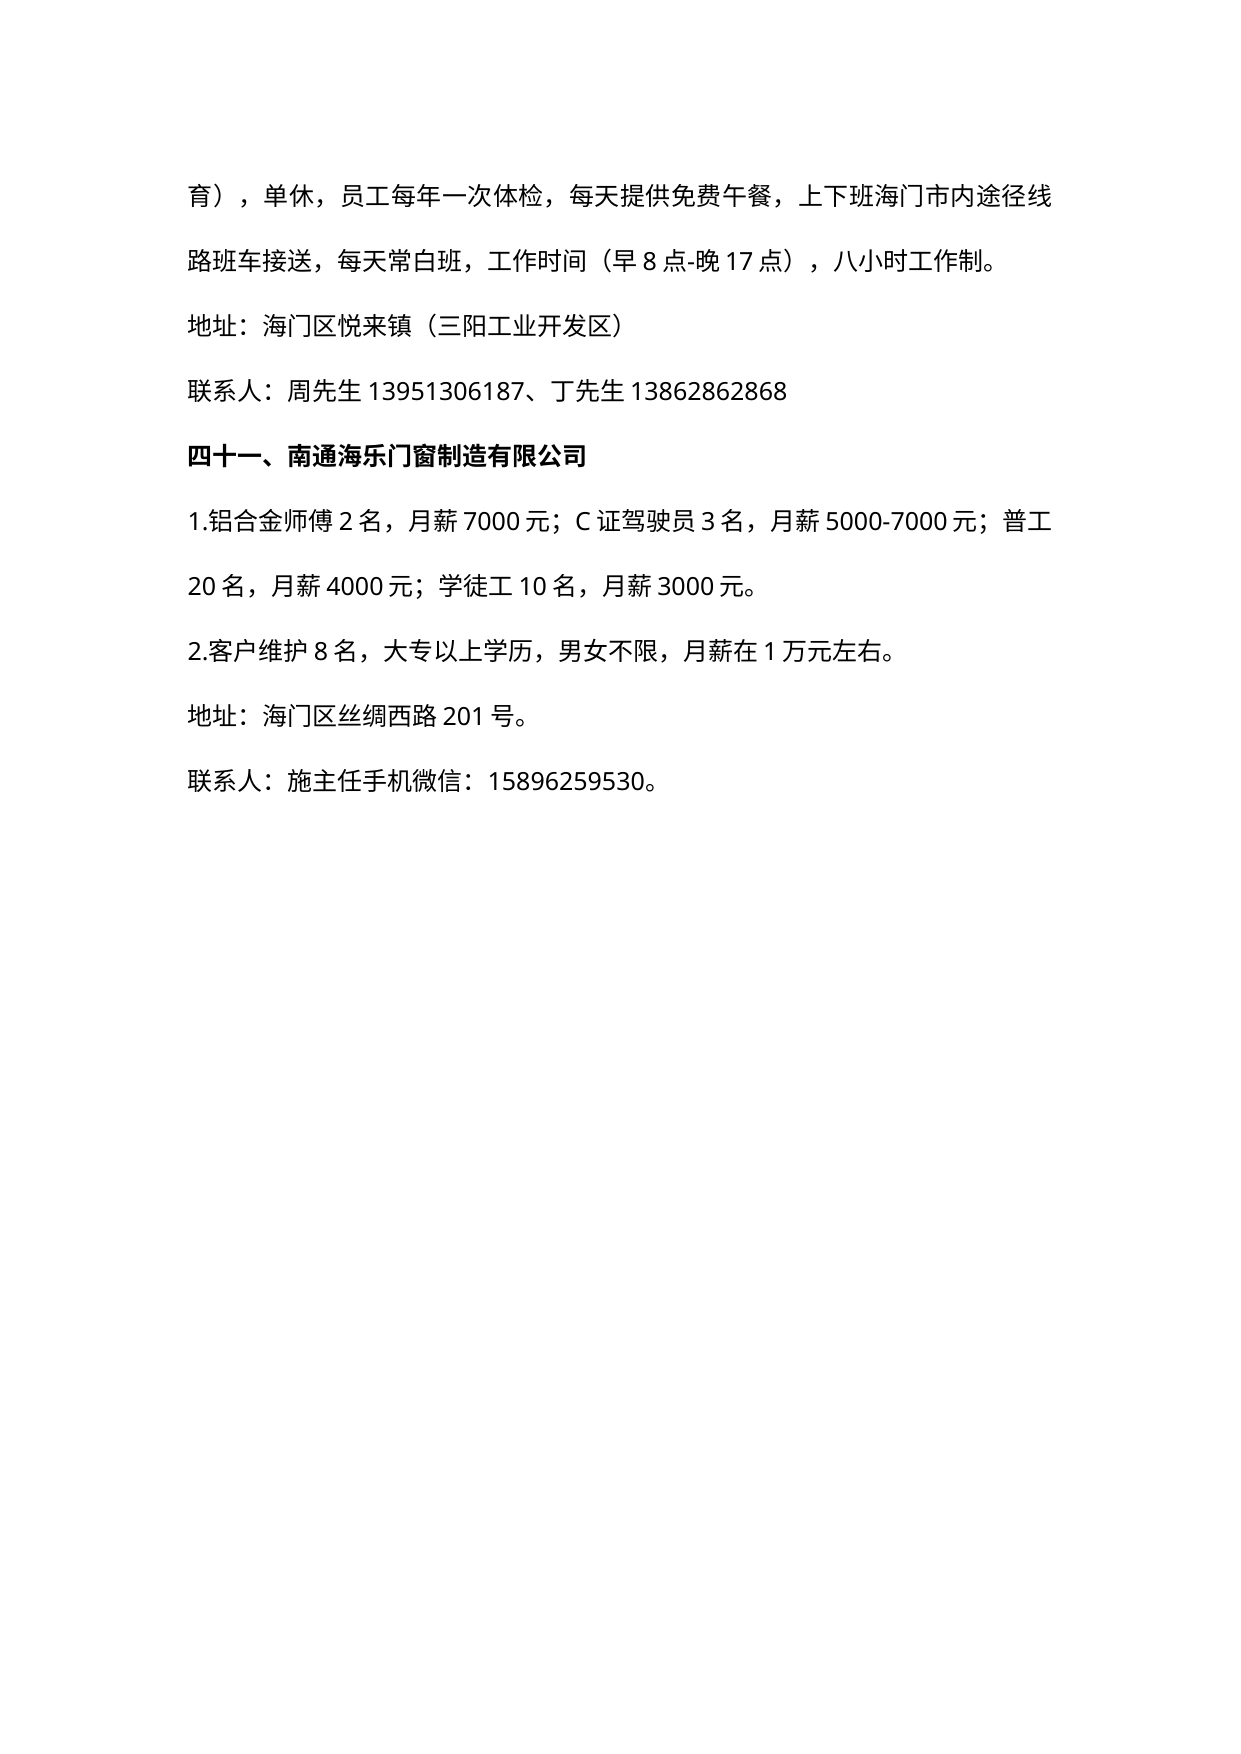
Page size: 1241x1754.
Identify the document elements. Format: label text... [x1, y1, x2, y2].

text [187, 162, 1053, 292]
text 四十一、南通海乐门窗制造有限公司 [187, 422, 1053, 487]
text 联系人：周先生13951306187、丁先生13862862868 [187, 357, 1053, 422]
text 1.铝合金师傅2名，月薪7000元；C证驾驶员3名，月薪5000-7000元；普工20名，月薪4000元；学徒工10名，月薪3000元。 [187, 487, 1053, 617]
text 2.客户维护8名，大专以上学历，男女不限，月薪在1万元左右。 [187, 617, 1053, 682]
text 联系人：施主任手机微信：15896259530。 [187, 747, 1053, 812]
text 地址：海门区悦来镇（三阳工业开发区） [187, 292, 1053, 357]
text 地址：海门区丝绸西路201号。 [187, 682, 1053, 747]
